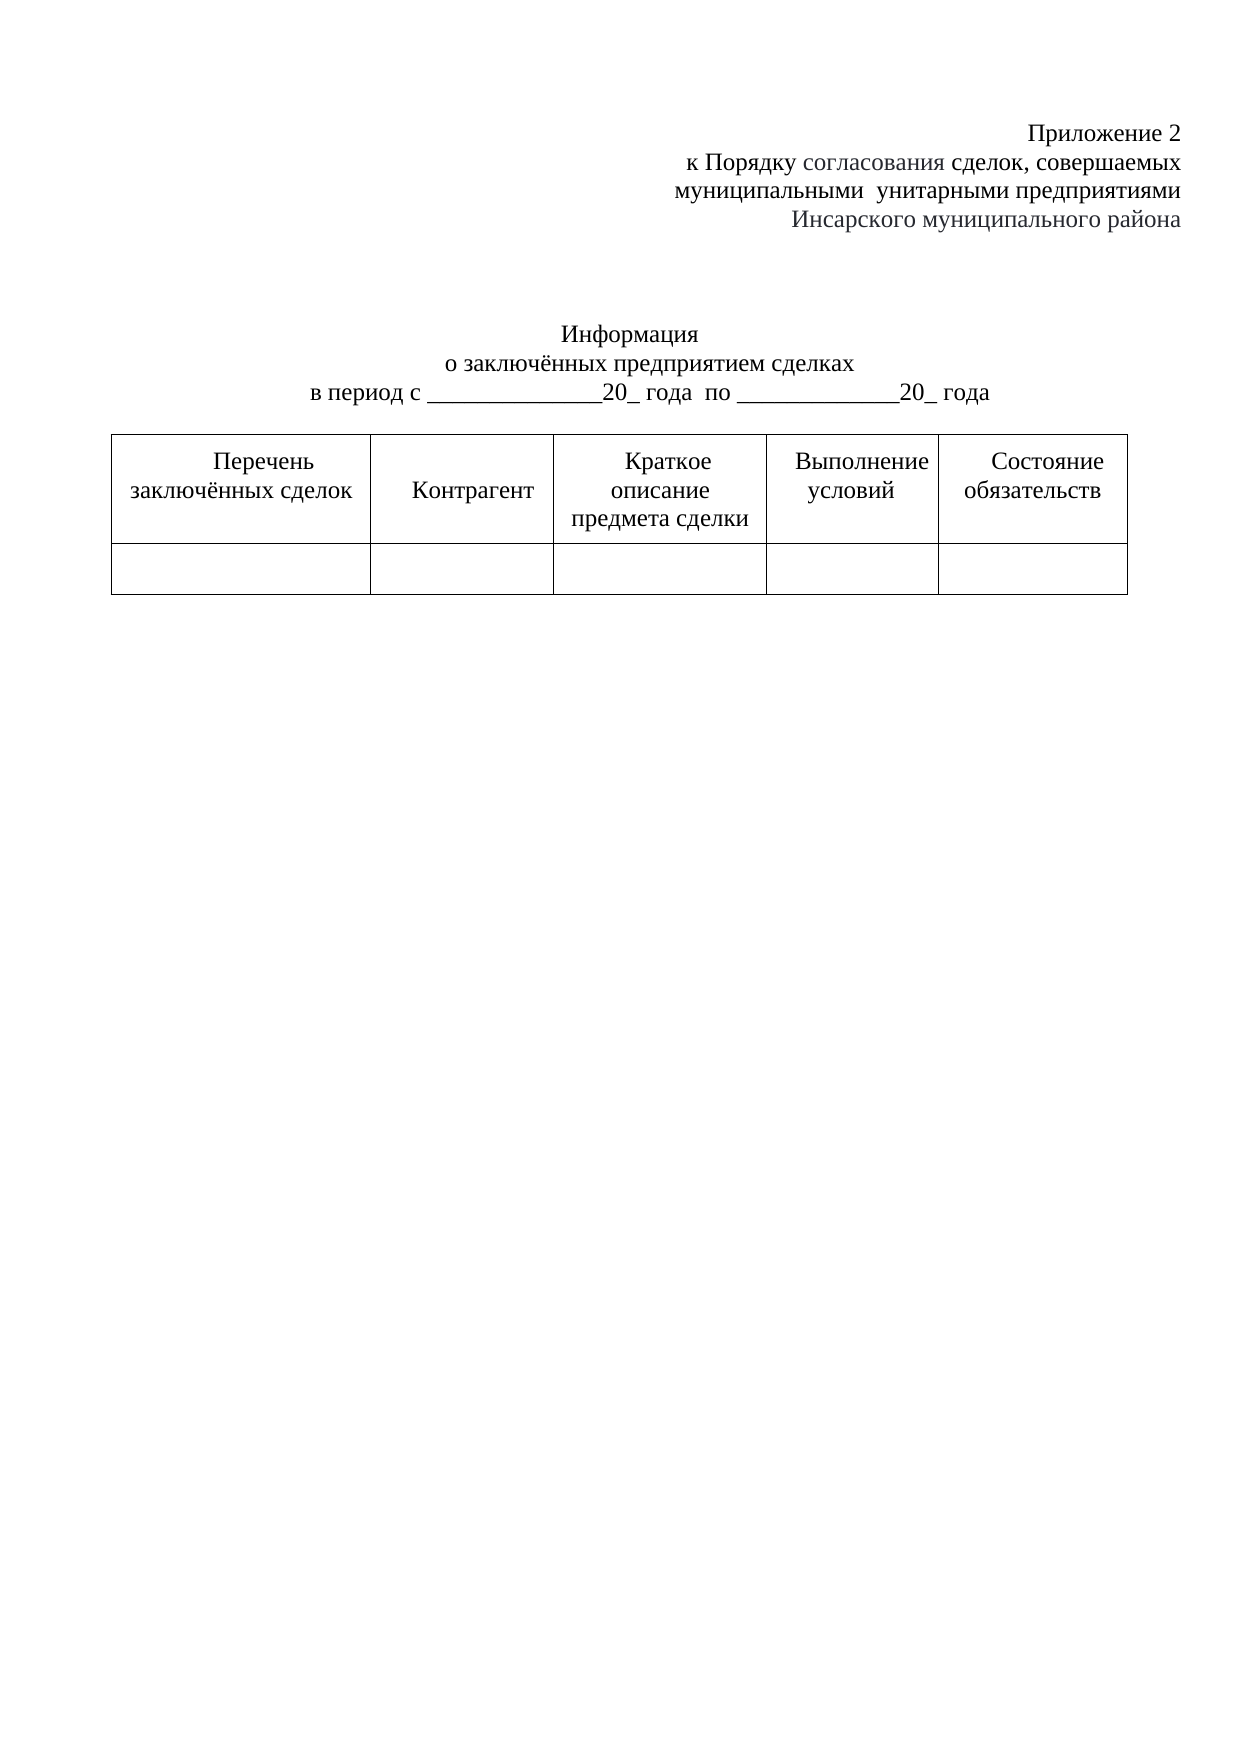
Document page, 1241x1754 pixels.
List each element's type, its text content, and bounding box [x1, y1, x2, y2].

table_cell [112, 544, 370, 594]
text Информация [561, 319, 1181, 348]
table_header Краткое описание предмета сделки [554, 435, 766, 543]
table_cell [371, 544, 553, 594]
table_header Перечень заключённых сделок [112, 435, 370, 543]
table_header Выполнение условий [767, 435, 938, 543]
table_cell [767, 544, 938, 594]
text о заключённых предприятием сделках [118, 348, 1181, 377]
table_cell [939, 544, 1127, 594]
text Приложение 2 [118, 118, 1181, 147]
table_header Контрагент [371, 435, 553, 543]
text к Порядку согласования сделок, совершаемых муниципальными унитарными предприятиями Инсарского муниципального района [634, 147, 1181, 233]
text в период с ______________20_ года по _____________20_ года [118, 377, 1181, 406]
table_cell [554, 544, 766, 594]
table_header Состояние обязательств [939, 435, 1127, 543]
